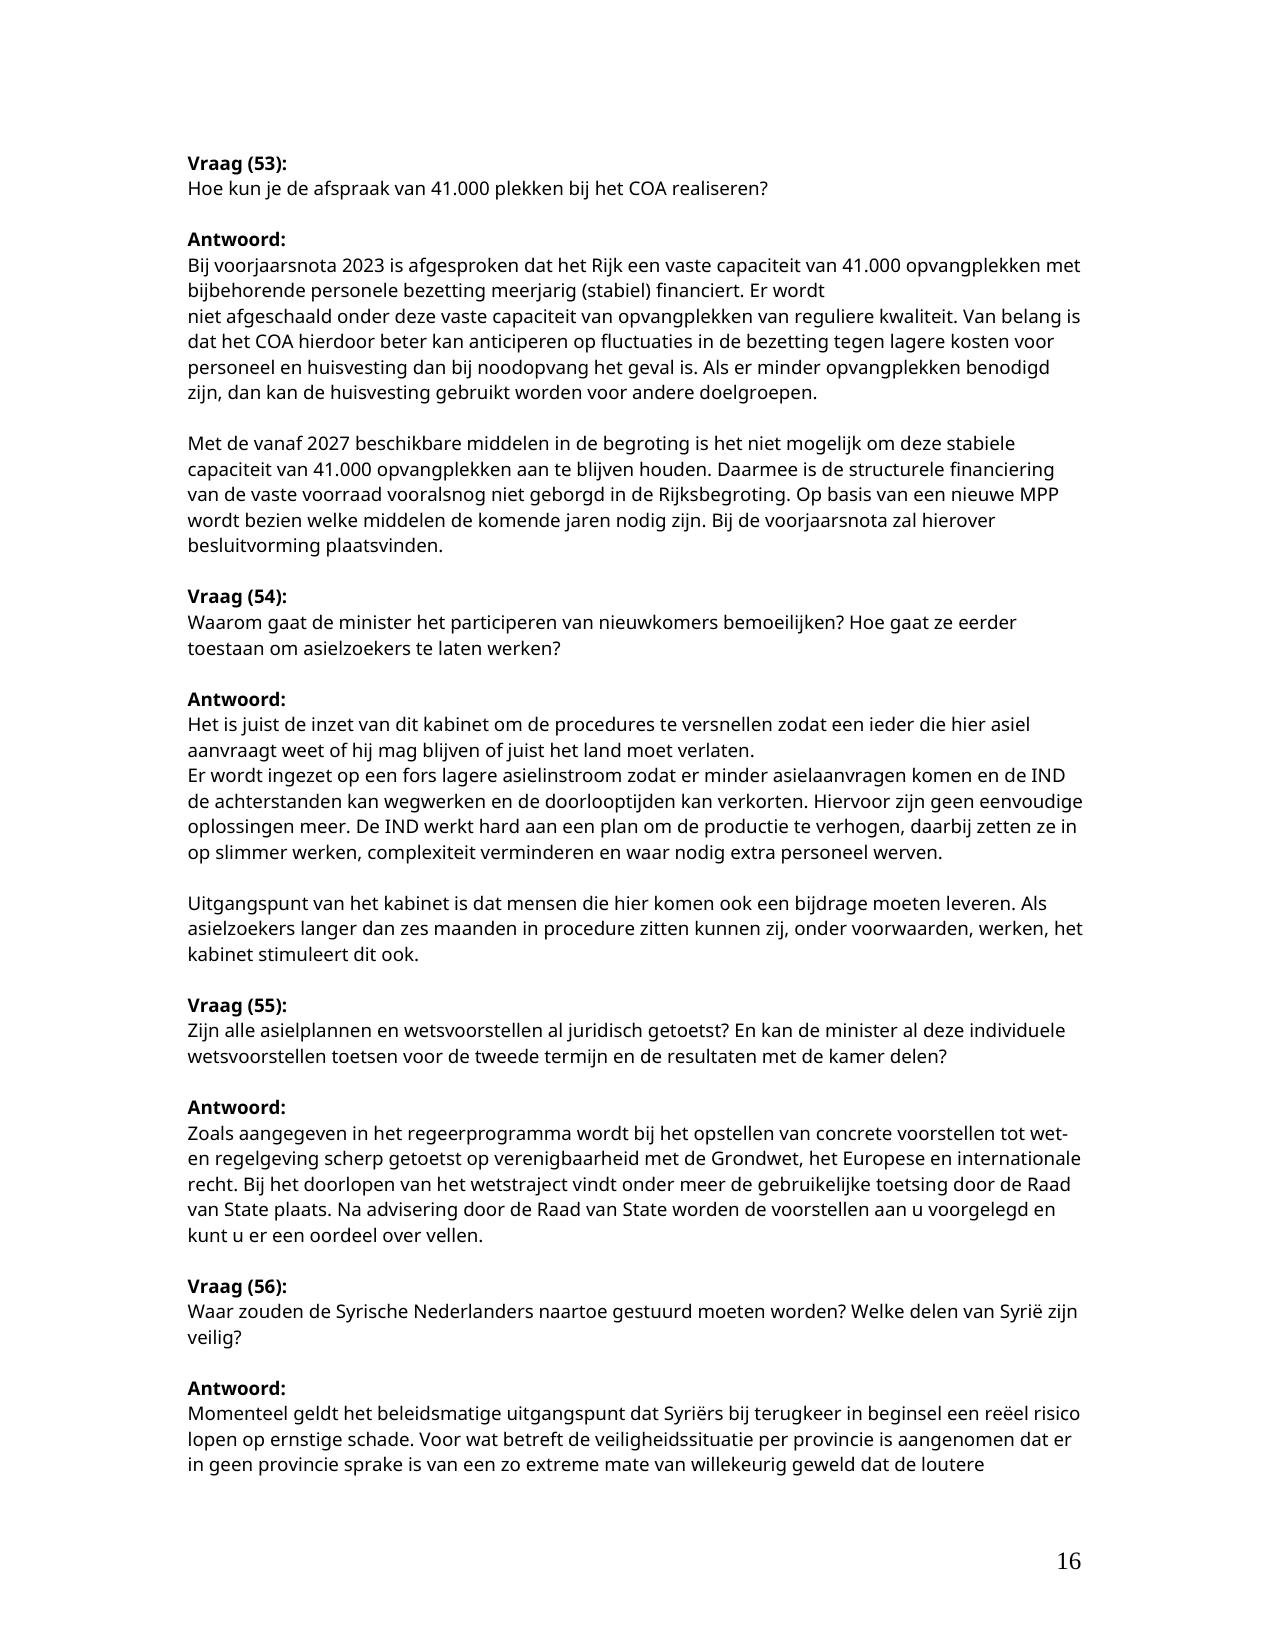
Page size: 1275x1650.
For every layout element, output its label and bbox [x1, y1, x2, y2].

text [187, 150, 1087, 1477]
